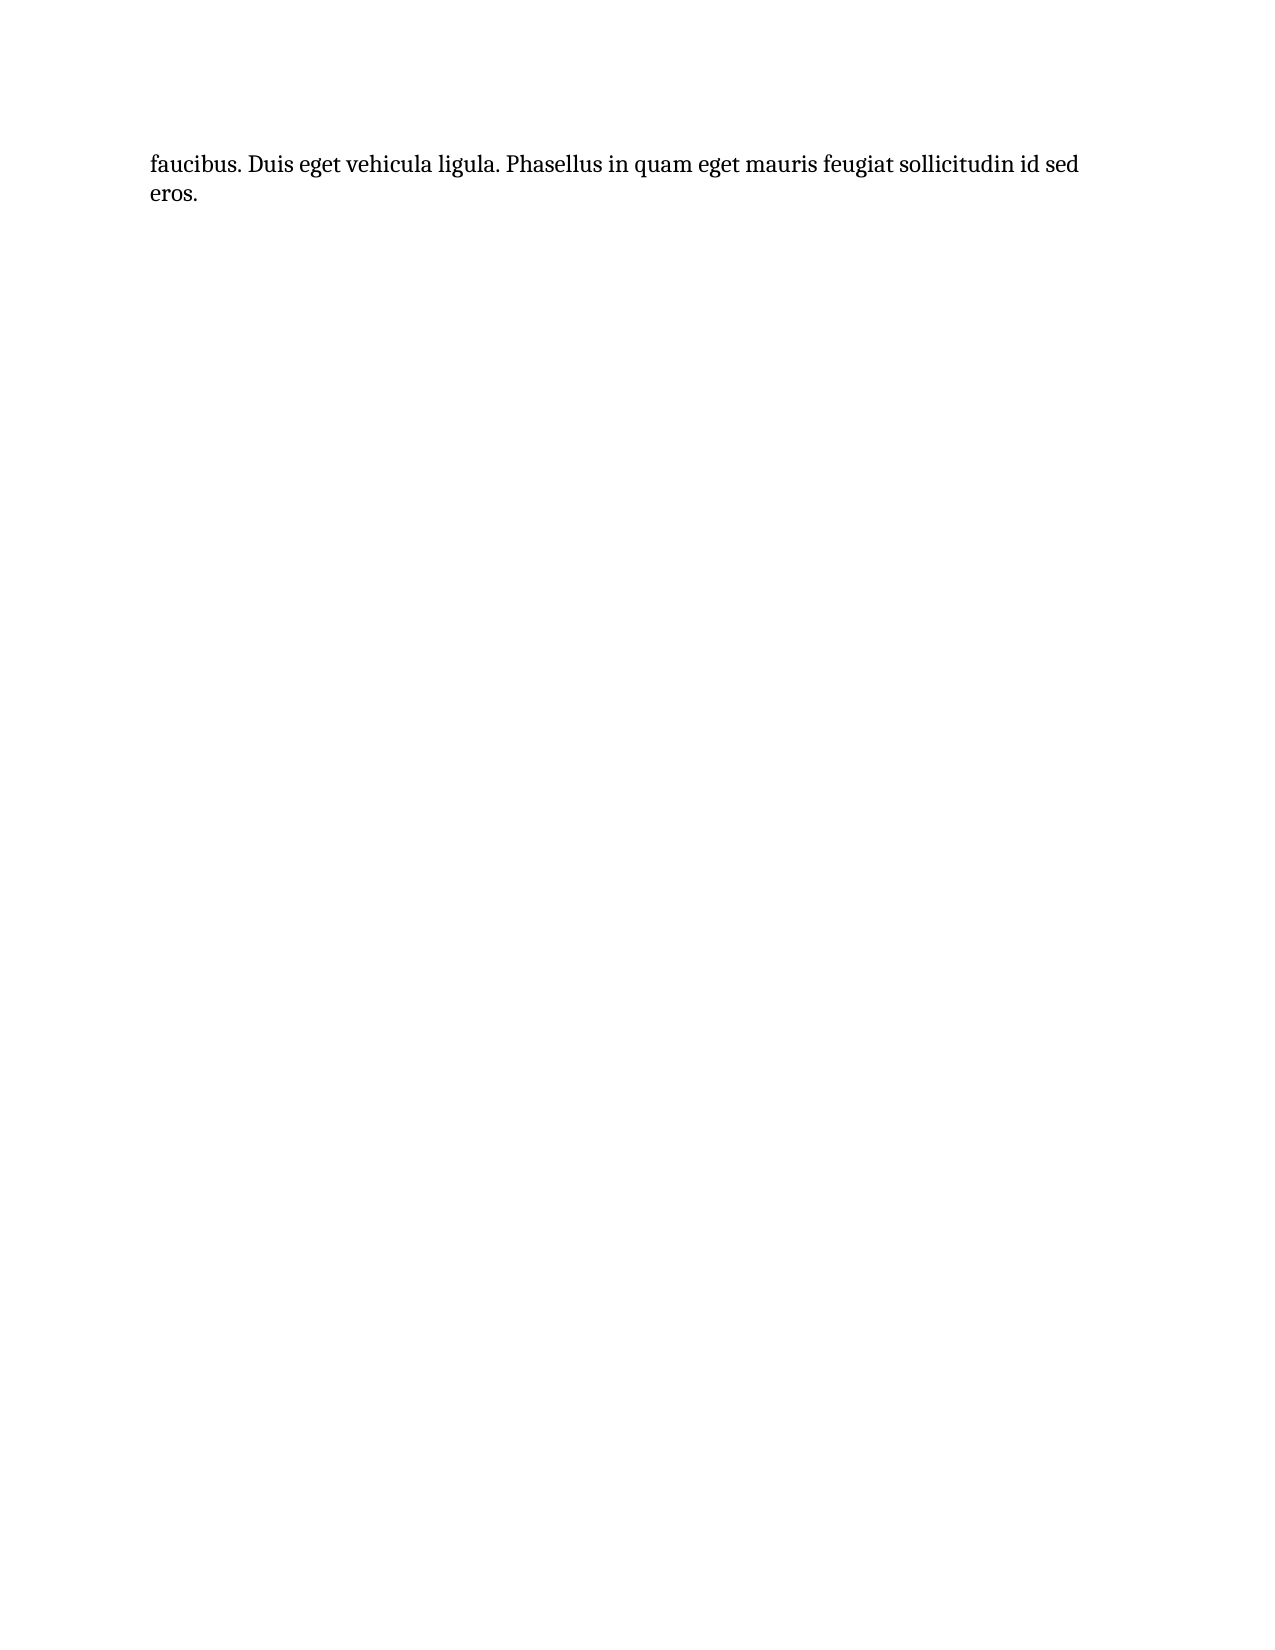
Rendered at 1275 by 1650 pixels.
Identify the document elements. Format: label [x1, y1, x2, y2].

text [150, 150, 1125, 207]
